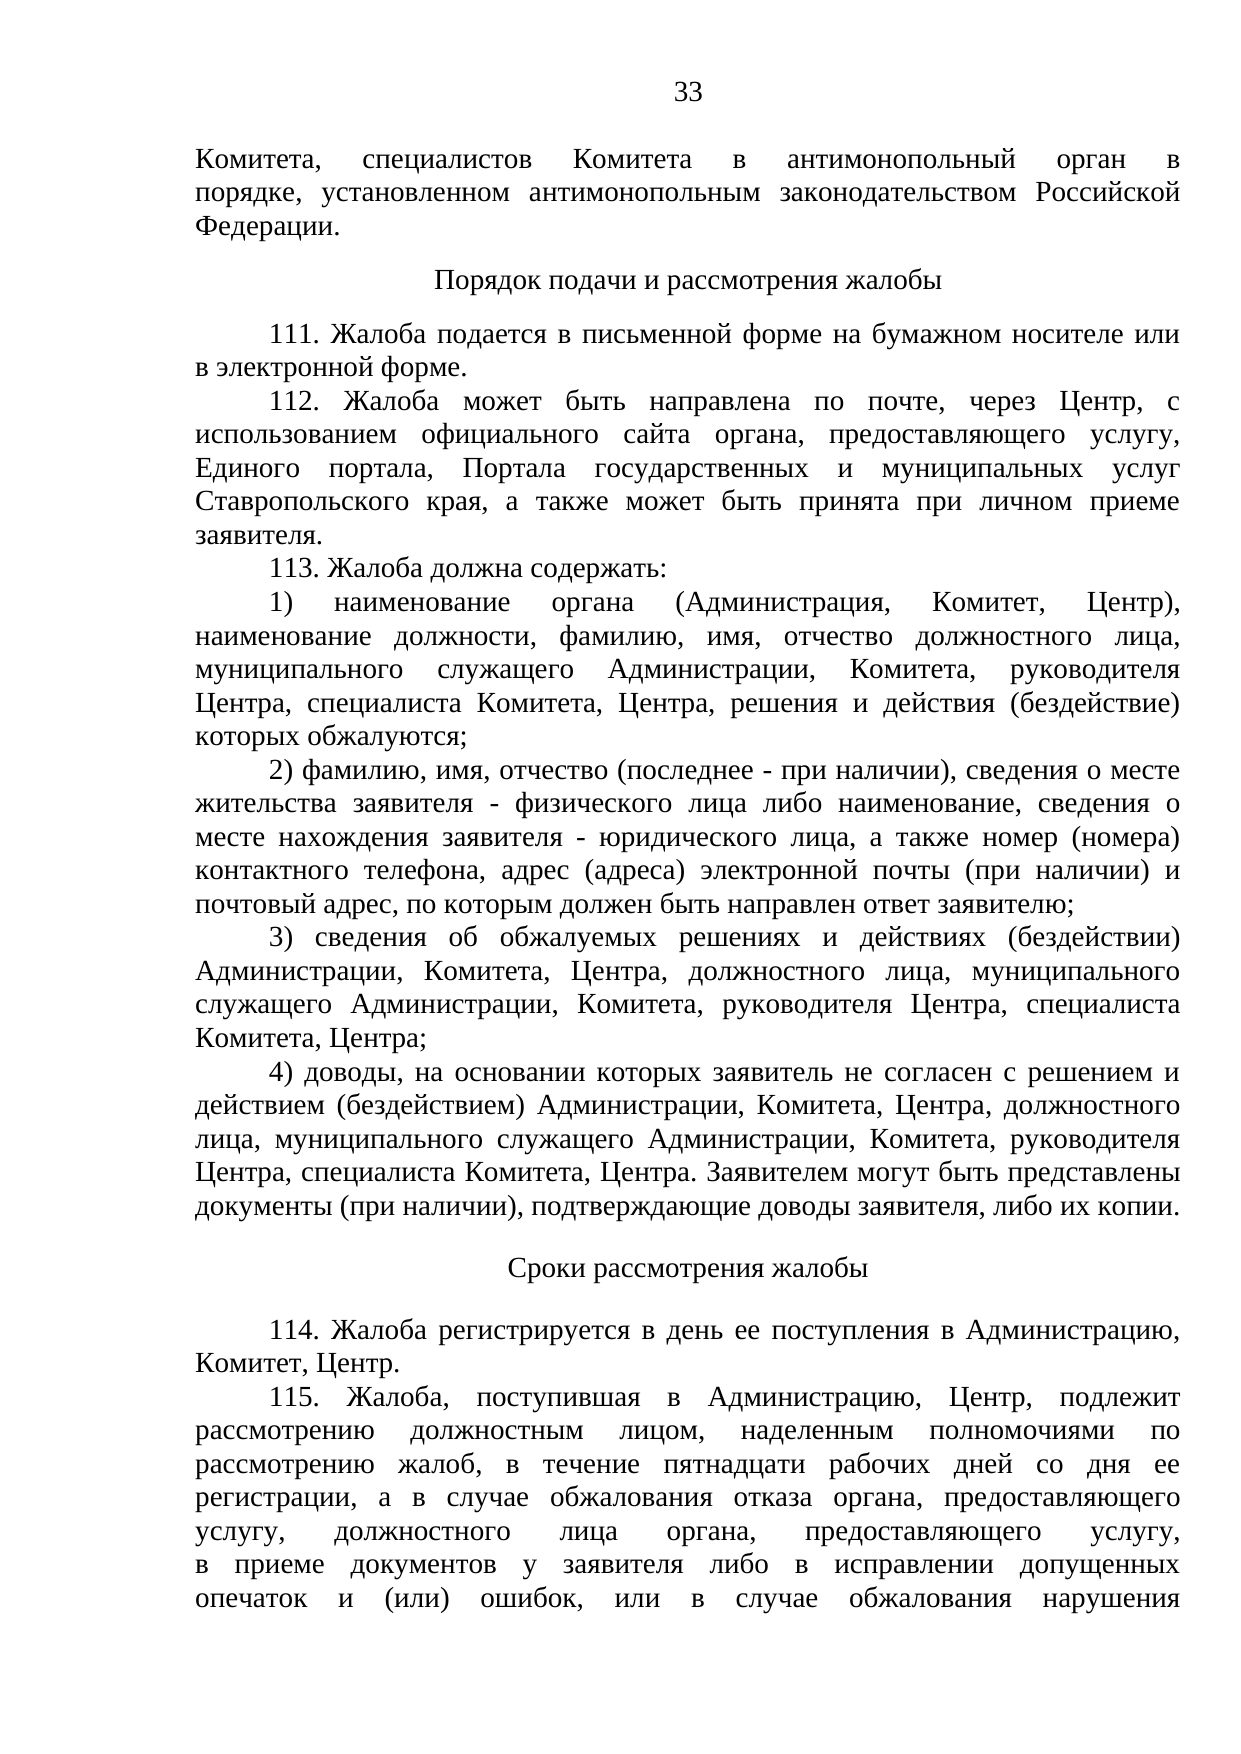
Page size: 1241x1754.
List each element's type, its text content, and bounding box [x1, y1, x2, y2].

text 112. Жалоба может быть направлена по почте, через Центр, с использованием официального сайта органа, предоставляющего услугу, Единого портала, Портала государственных и муниципальных услуг Ставропольского края, а также может быть принята при личном приеме заявителя. [195, 383, 1181, 551]
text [195, 141, 1181, 242]
text 114. Жалоба регистрируется в день ее поступления в Администрацию, Комитет, Центр. [195, 1312, 1181, 1379]
text 111. Жалоба подается в письменной форме на бумажном носителе или в электронной форме. [195, 316, 1181, 383]
text 3) сведения об обжалуемых решениях и действиях (бездействии) Администрации, Комитета, Центра, должностного лица, муниципального служащего Администрации, Комитета, руководителя Центра, специалиста Комитета, Центра; [195, 919, 1181, 1054]
text 2) фамилию, имя, отчество (последнее - при наличии), сведения о месте жительства заявителя - физического лица либо наименование, сведения о месте нахождения заявителя - юридического лица, а также номер (номера) контактного телефона, адрес (адреса) электронной почты (при наличии) и почтовый адрес, по которым должен быть направлен ответ заявителю; [195, 752, 1181, 919]
title Сроки рассмотрения жалобы [195, 1250, 1181, 1283]
text 1) наименование органа (Администрация, Комитет, Центр), наименование должности, фамилию, имя, отчество должностного лица, муниципального служащего Администрации, Комитета, руководителя Центра, специалиста Комитета, Центра, решения и действия (бездействие) которых обжалуются; [195, 584, 1181, 752]
text 4) доводы, на основании которых заявитель не согласен с решением и действием (бездействием) Администрации, Комитета, Центра, должностного лица, муниципального служащего Администрации, Комитета, руководителя Центра, специалиста Комитета, Центра. Заявителем могут быть представлены документы (при наличии), подтверждающие доводы заявителя, либо их копии. [195, 1054, 1181, 1221]
text 113. Жалоба должна содержать: [195, 551, 1181, 584]
title Порядок подачи и рассмотрения жалобы [195, 262, 1181, 295]
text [195, 1379, 1181, 1614]
